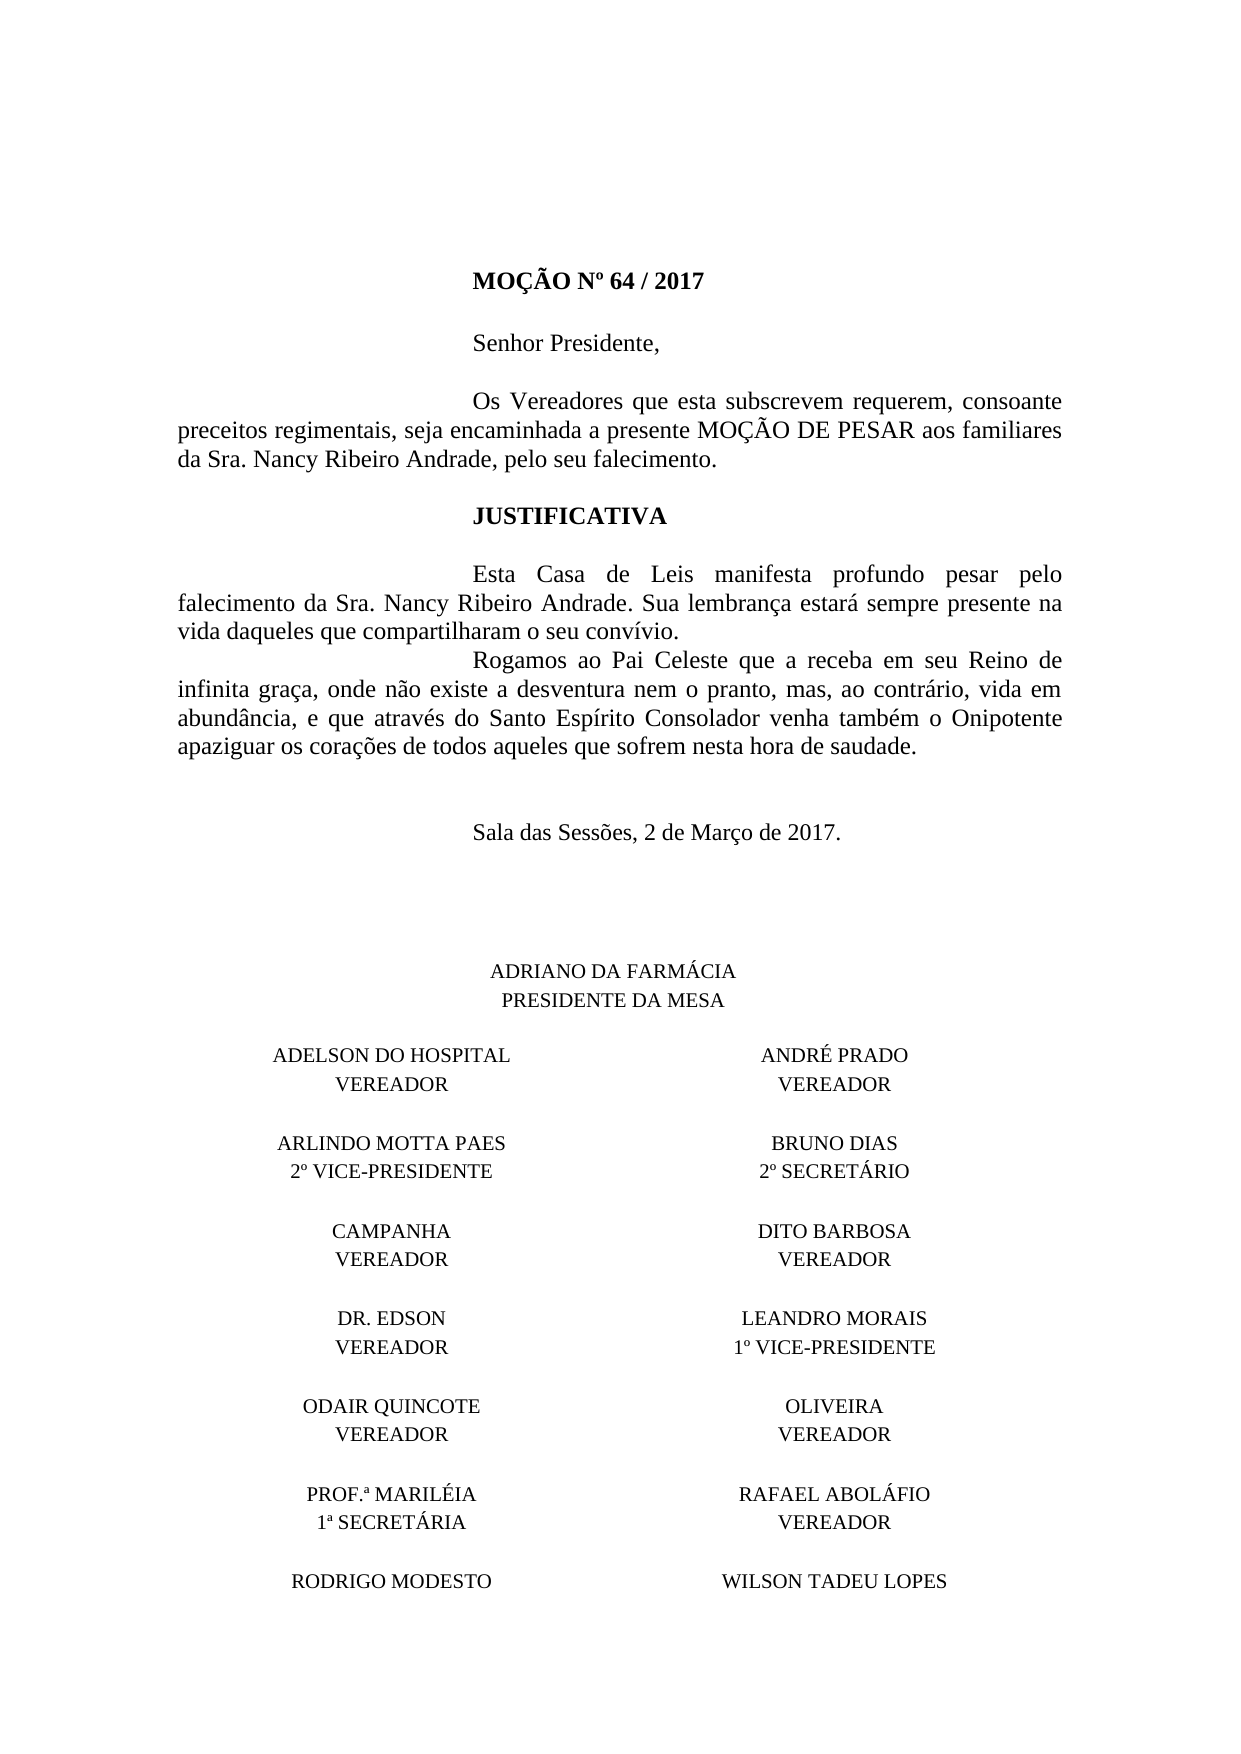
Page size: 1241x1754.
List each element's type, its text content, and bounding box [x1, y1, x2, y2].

table_cell 2º SECRETÁRIO [613, 1159, 1056, 1219]
table_cell LEANDRO MORAIS [613, 1306, 1056, 1334]
table_cell RODRIGO MODESTO [170, 1569, 613, 1597]
table_header ANDRÉ PRADO [613, 1044, 1056, 1072]
text Senhor Presidente, [472, 328, 1063, 357]
table_header ADELSON DO HOSPITAL [170, 1044, 613, 1072]
table_cell PRESIDENTE DA MESA [170, 988, 1056, 1016]
table_cell WILSON TADEU LOPES [613, 1569, 1056, 1597]
table_cell DITO BARBOSA [613, 1219, 1056, 1247]
table_cell VEREADOR [613, 1422, 1056, 1481]
table_cell PROF.ª MARILÉIA [170, 1481, 613, 1510]
table_cell VEREADOR [613, 1247, 1056, 1306]
table_cell VEREADOR [170, 1335, 613, 1394]
table_cell OLIVEIRA [613, 1394, 1056, 1422]
table_cell 1ª SECRETÁRIA [170, 1510, 613, 1569]
table_cell ODAIR QUINCOTE [170, 1394, 613, 1422]
text Sala das Sessões, 2 de Março de 2017. [472, 818, 1063, 845]
table_cell ARLINDO MOTTA PAES [170, 1131, 613, 1159]
table_cell RAFAEL ABOLÁFIO [613, 1481, 1056, 1510]
table_cell VEREADOR [170, 1072, 613, 1131]
text Rogamos ao Pai Celeste que a receba em seu Reino de infinita graça, onde não existe a desventura nem o pranto, mas, ao contrário, vida em abundância, e que através do Santo Espírito Consolador venha também o Onipotente apaziguar os corações de todos aqueles que sofrem nesta hora de saudade. [177, 645, 1063, 760]
table_header ADRIANO DA FARMÁCIA [170, 932, 1056, 987]
table_cell VEREADOR [613, 1072, 1056, 1131]
text MOÇÃO Nº 64 / 2017 [472, 266, 1063, 294]
table_cell BRUNO DIAS [613, 1131, 1056, 1159]
table_cell VEREADOR [170, 1422, 613, 1481]
text JUSTIFICATIVA [177, 501, 1063, 530]
table_cell VEREADOR [613, 1510, 1056, 1569]
table_cell 2º VICE-PRESIDENTE [170, 1159, 613, 1219]
table_cell DR. EDSON [170, 1306, 613, 1334]
table_cell VEREADOR [170, 1247, 613, 1306]
table_cell 1º VICE-PRESIDENTE [613, 1335, 1056, 1394]
text Os Vereadores que esta subscrevem requerem, consoante preceitos regimentais, seja encaminhada a presente MOÇÃO DE PESAR aos familiares da Sra. Nancy Ribeiro Andrade, pelo seu falecimento. [177, 386, 1063, 473]
table_cell CAMPANHA [170, 1219, 613, 1247]
text Esta Casa de Leis manifesta profundo pesar pelo falecimento da Sra. Nancy Ribeiro Andrade. Sua lembrança estará sempre presente na vida daqueles que compartilharam o seu convívio. [177, 559, 1063, 645]
